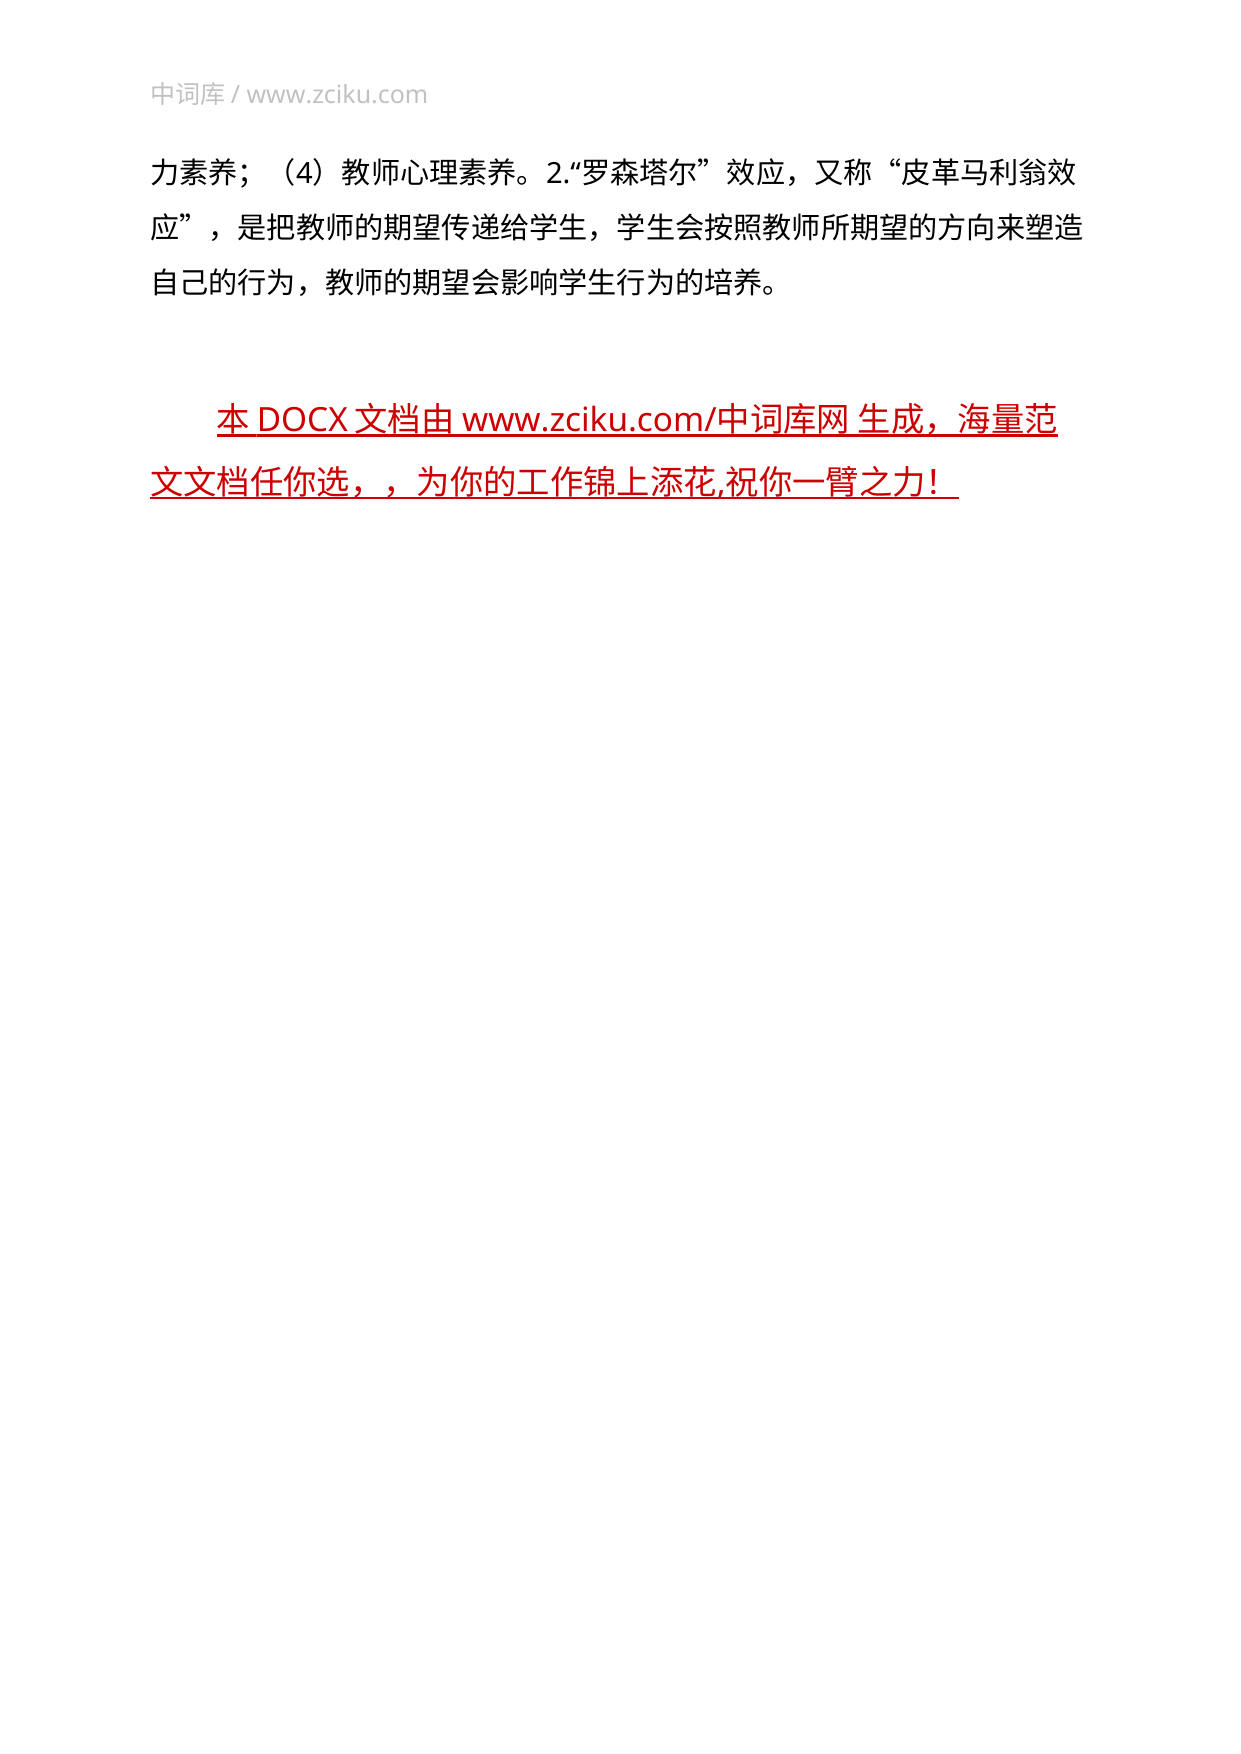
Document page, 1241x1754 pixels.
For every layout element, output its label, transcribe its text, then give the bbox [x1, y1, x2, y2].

text 本DOCX文档由 www.zciku.com/中词库网 生成，海量范文文档任你选，，为你的工作锦上添花,祝你一臂之力！ [150, 393, 1090, 504]
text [150, 150, 1090, 302]
